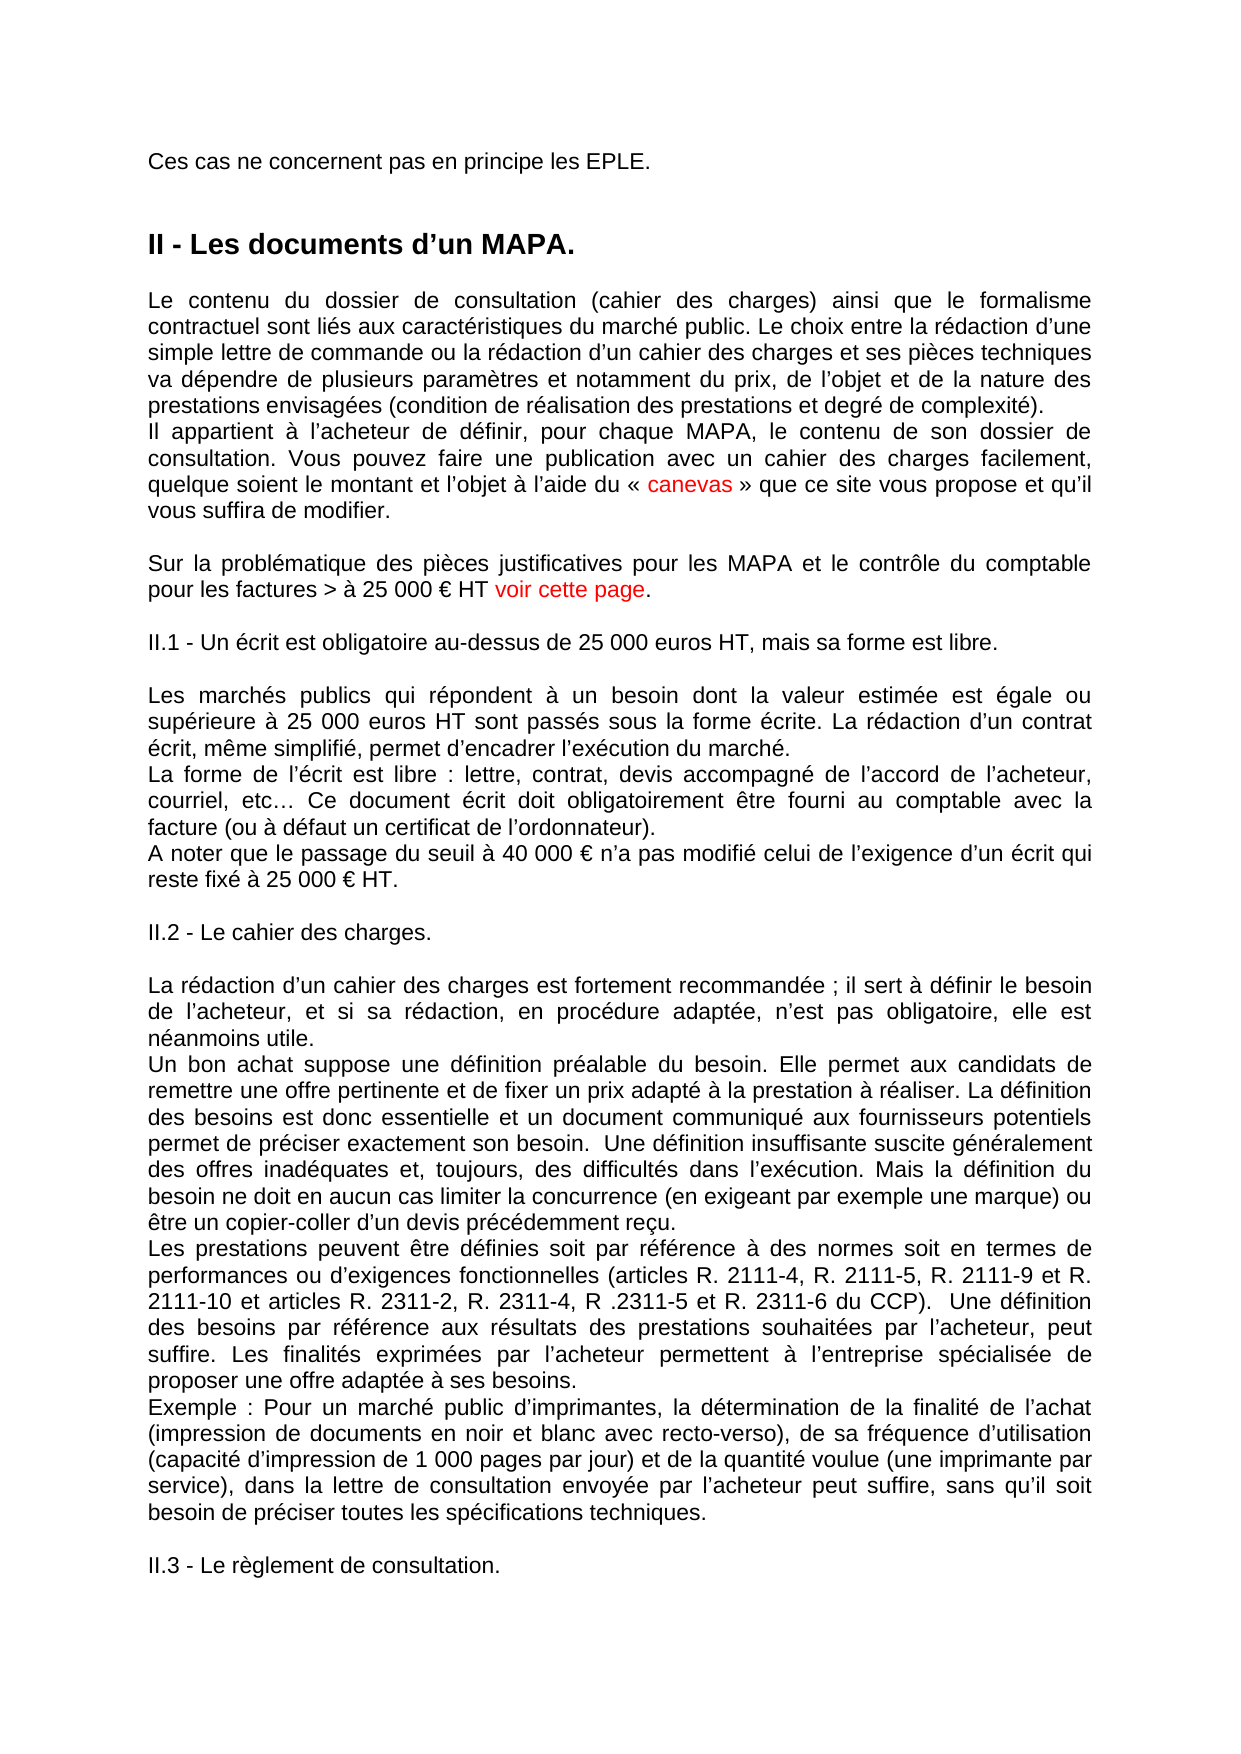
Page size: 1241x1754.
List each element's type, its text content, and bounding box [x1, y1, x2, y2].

text Les prestations peuvent être définies soit par référence à des normes soit en termes de performances ou d’exigences fonctionnelles (articles R. 2111-4, R. 2111-5, R. 2111-9 et R. 2111-10 et articles R. 2311-2, R. 2311-4, R .2311-5 et R. 2311-6 du CCP). Une définition des besoins par référence aux résultats des prestations souhaitées par l’acheteur, peut suffire. Les finalités exprimées par l’acheteur permettent à l’entreprise spécialisée de proposer une offre adaptée à ses besoins. [148, 1235, 1093, 1393]
text II.1 - Un écrit est obligatoire au-dessus de 25 000 euros HT, mais sa forme est libre. [148, 629, 1093, 656]
text Un bon achat suppose une définition préalable du besoin. Elle permet aux candidats de remettre une offre pertinente et de fixer un prix adapté à la prestation à réaliser. La définition des besoins est donc essentielle et un document communiqué aux fournisseurs potentiels permet de préciser exactement son besoin. Une définition insuffisante suscite généralement des offres inadéquates et, toujours, des difficultés dans l’exécution. Mais la définition du besoin ne doit en aucun cas limiter la concurrence (en exigeant par exemple une marque) ou être un copier-coller d’un devis précédemment reçu. [148, 1051, 1093, 1235]
text Il appartient à l’acheteur de définir, pour chaque MAPA, le contenu de son dossier de consultation. Vous pouvez faire une publication avec un cahier des charges facilement, quelque soient le montant et l’objet à l’aide du « canevas » que ce site vous propose et qu’il vous suffira de modifier. [148, 418, 1093, 524]
text Ces cas ne concernent pas en principe les EPLE. [148, 148, 1093, 174]
text II - Les documents d’un MAPA. [148, 227, 1093, 260]
text A noter que le passage du seuil à 40 000 € n’a pas modifié celui de l’exigence d’un écrit qui reste fixé à 25 000 € HT. [148, 840, 1093, 893]
text Le contenu du dossier de consultation (cahier des charges) ainsi que le formalisme contractuel sont liés aux caractéristiques du marché public. Le choix entre la rédaction d’une simple lettre de commande ou la rédaction d’un cahier des charges et ses pièces techniques va dépendre de plusieurs paramètres et notamment du prix, de l’objet et de la nature des prestations envisagées (condition de réalisation des prestations et degré de complexité). [148, 287, 1093, 418]
text La rédaction d’un cahier des charges est fortement recommandée ; il sert à définir le besoin de l’acheteur, et si sa rédaction, en procédure adaptée, n’est pas obligatoire, elle est néanmoins utile. [148, 972, 1093, 1051]
text Exemple : Pour un marché public d’imprimantes, la détermination de la finalité de l’achat (impression de documents en noir et blanc avec recto-verso), de sa fréquence d’utilisation (capacité d’impression de 1 000 pages par jour) et de la quantité voulue (une imprimante par service), dans la lettre de consultation envoyée par l’acheteur peut suffire, sans qu’il soit besoin de préciser toutes les spécifications techniques. [148, 1393, 1093, 1525]
text Sur la problématique des pièces justificatives pour les MAPA et le contrôle du comptable pour les factures > à 25 000 € HT voir cette page. [148, 550, 1093, 603]
text Les marchés publics qui répondent à un besoin dont la valeur estimée est égale ou supérieure à 25 000 euros HT sont passés sous la forme écrite. La rédaction d’un contrat écrit, même simplifié, permet d’encadrer l’exécution du marché. [148, 682, 1093, 761]
text La forme de l’écrit est libre : lettre, contrat, devis accompagné de l’accord de l’acheteur, courriel, etc… Ce document écrit doit obligatoirement être fourni au comptable avec la facture (ou à défaut un certificat de l’ordonnateur). [148, 761, 1093, 840]
text II.3 - Le règlement de consultation. [148, 1552, 1093, 1578]
text II.2 - Le cahier des charges. [148, 919, 1093, 945]
